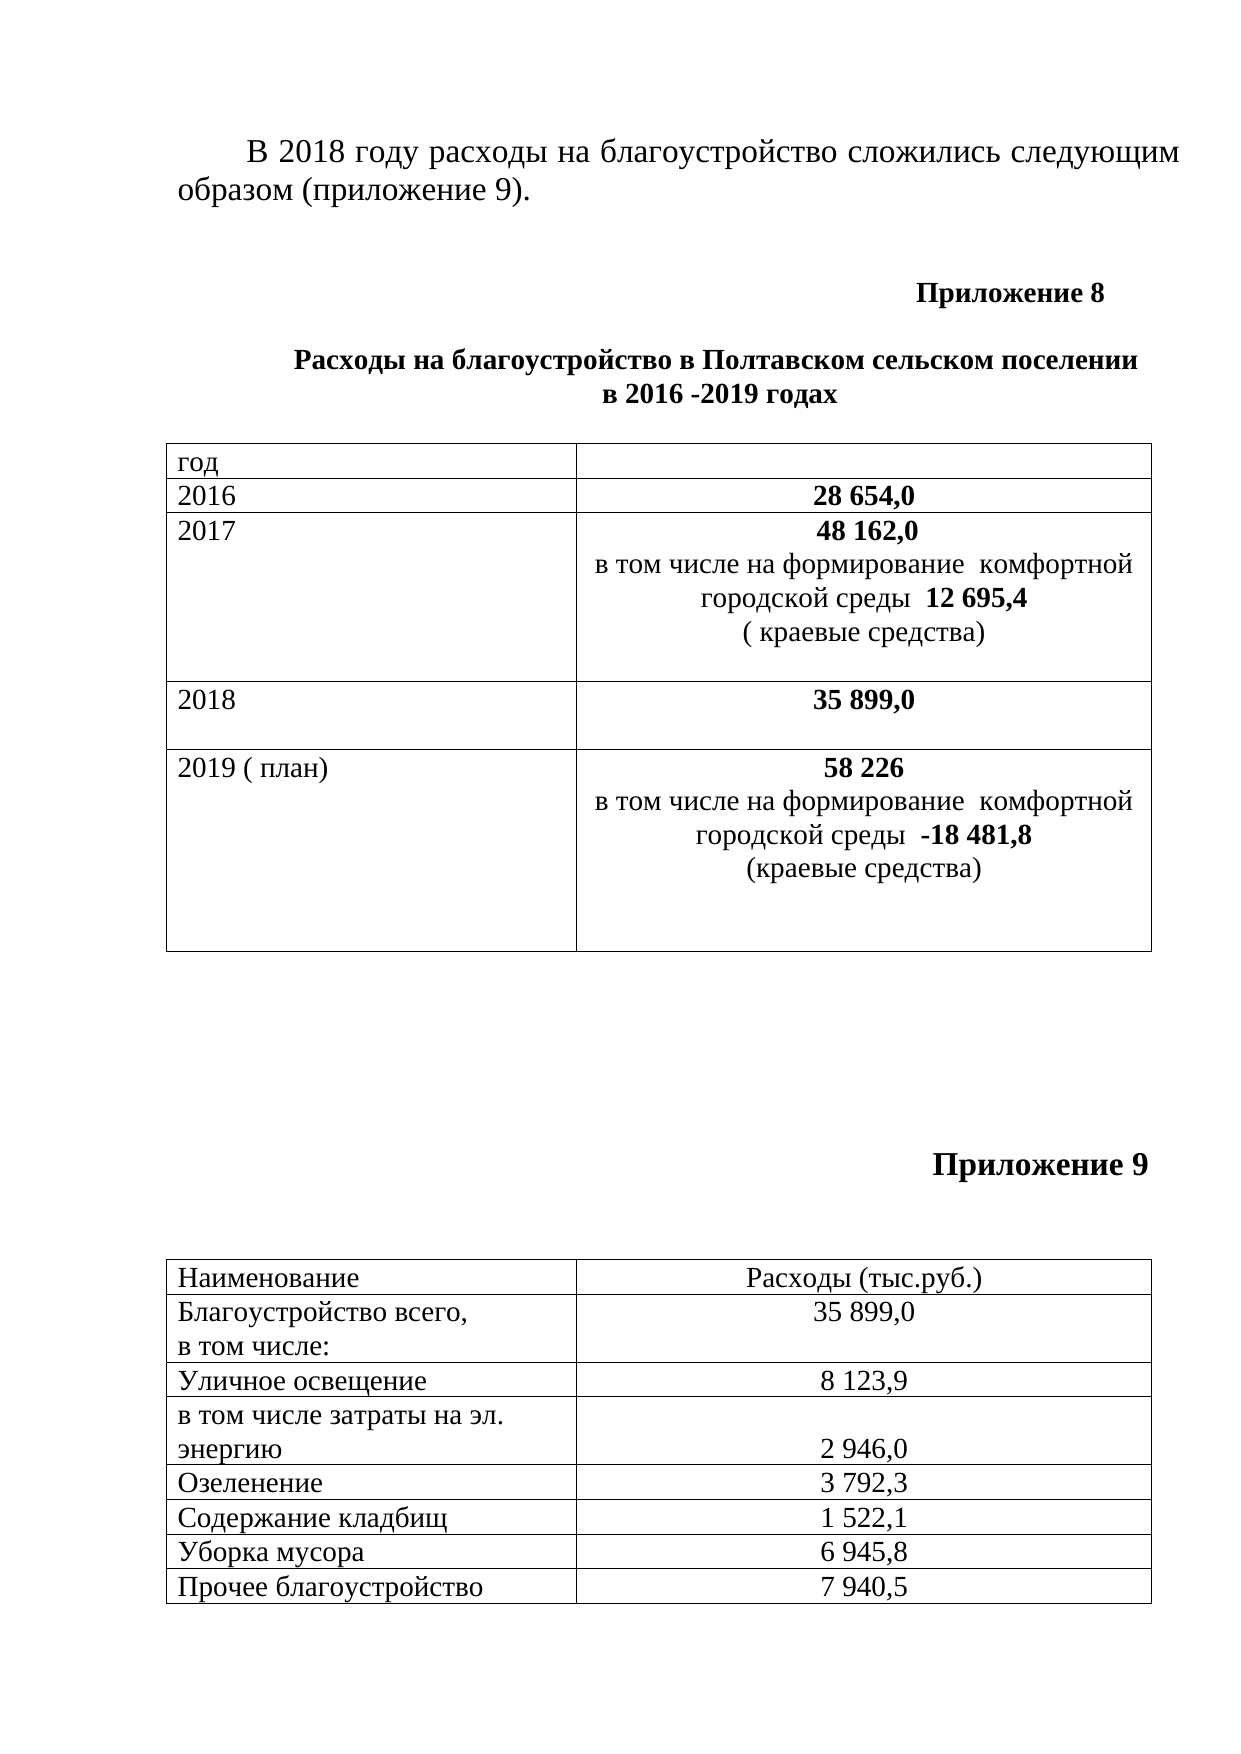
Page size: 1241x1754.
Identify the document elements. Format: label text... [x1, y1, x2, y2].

table_cell 2017 [167, 513, 576, 681]
table_cell Прочее благоустройство [167, 1569, 576, 1603]
table_cell 2019 ( план) [167, 750, 576, 951]
table_header [577, 444, 1151, 477]
table_cell 48 162,0 в том числе на формирование комфортной городской среды 12 695,4 ( краевые средства) [577, 513, 1151, 681]
table_header год [167, 444, 576, 477]
table_cell Благоустройство всего, в том числе: [167, 1295, 576, 1362]
table_cell в том числе затраты на эл. энергию [167, 1397, 576, 1464]
table_cell 2016 [167, 479, 576, 512]
table_cell 7 940,5 [577, 1569, 1151, 1603]
table_cell Содержание кладбищ [167, 1500, 576, 1533]
table_cell 6 945,8 [577, 1535, 1151, 1568]
text в 2016 -2019 годах [177, 376, 1181, 409]
table_header Наименование [167, 1260, 576, 1293]
table_cell 3 792,3 [577, 1465, 1151, 1499]
table_cell 1 522,1 [577, 1500, 1151, 1533]
table_cell Уборка мусора [167, 1535, 576, 1568]
table_cell 28 654,0 [577, 479, 1151, 512]
table_header Расходы (тыс.руб.) [577, 1260, 1151, 1293]
table_cell 8 123,9 [577, 1363, 1151, 1396]
table_cell Уличное освещение [167, 1363, 576, 1396]
table_cell 58 226 в том числе на формирование комфортной городской среды -18 481,8 (краевые средства) [577, 750, 1151, 951]
table_cell 2018 [167, 682, 576, 749]
text В 2018 году расходы на благоустройство сложились следующим образом (приложение 9). [177, 131, 1181, 208]
table_cell 35 899,0 [577, 682, 1151, 749]
table_cell Озеленение [167, 1465, 576, 1499]
text Приложение 9 [177, 1144, 1181, 1182]
table_cell 2 946,0 [577, 1397, 1151, 1464]
table_cell 35 899,0 [577, 1295, 1151, 1362]
text Расходы на благоустройство в Полтавском сельском поселении [177, 342, 1181, 376]
text Приложение 8 [916, 275, 1181, 309]
